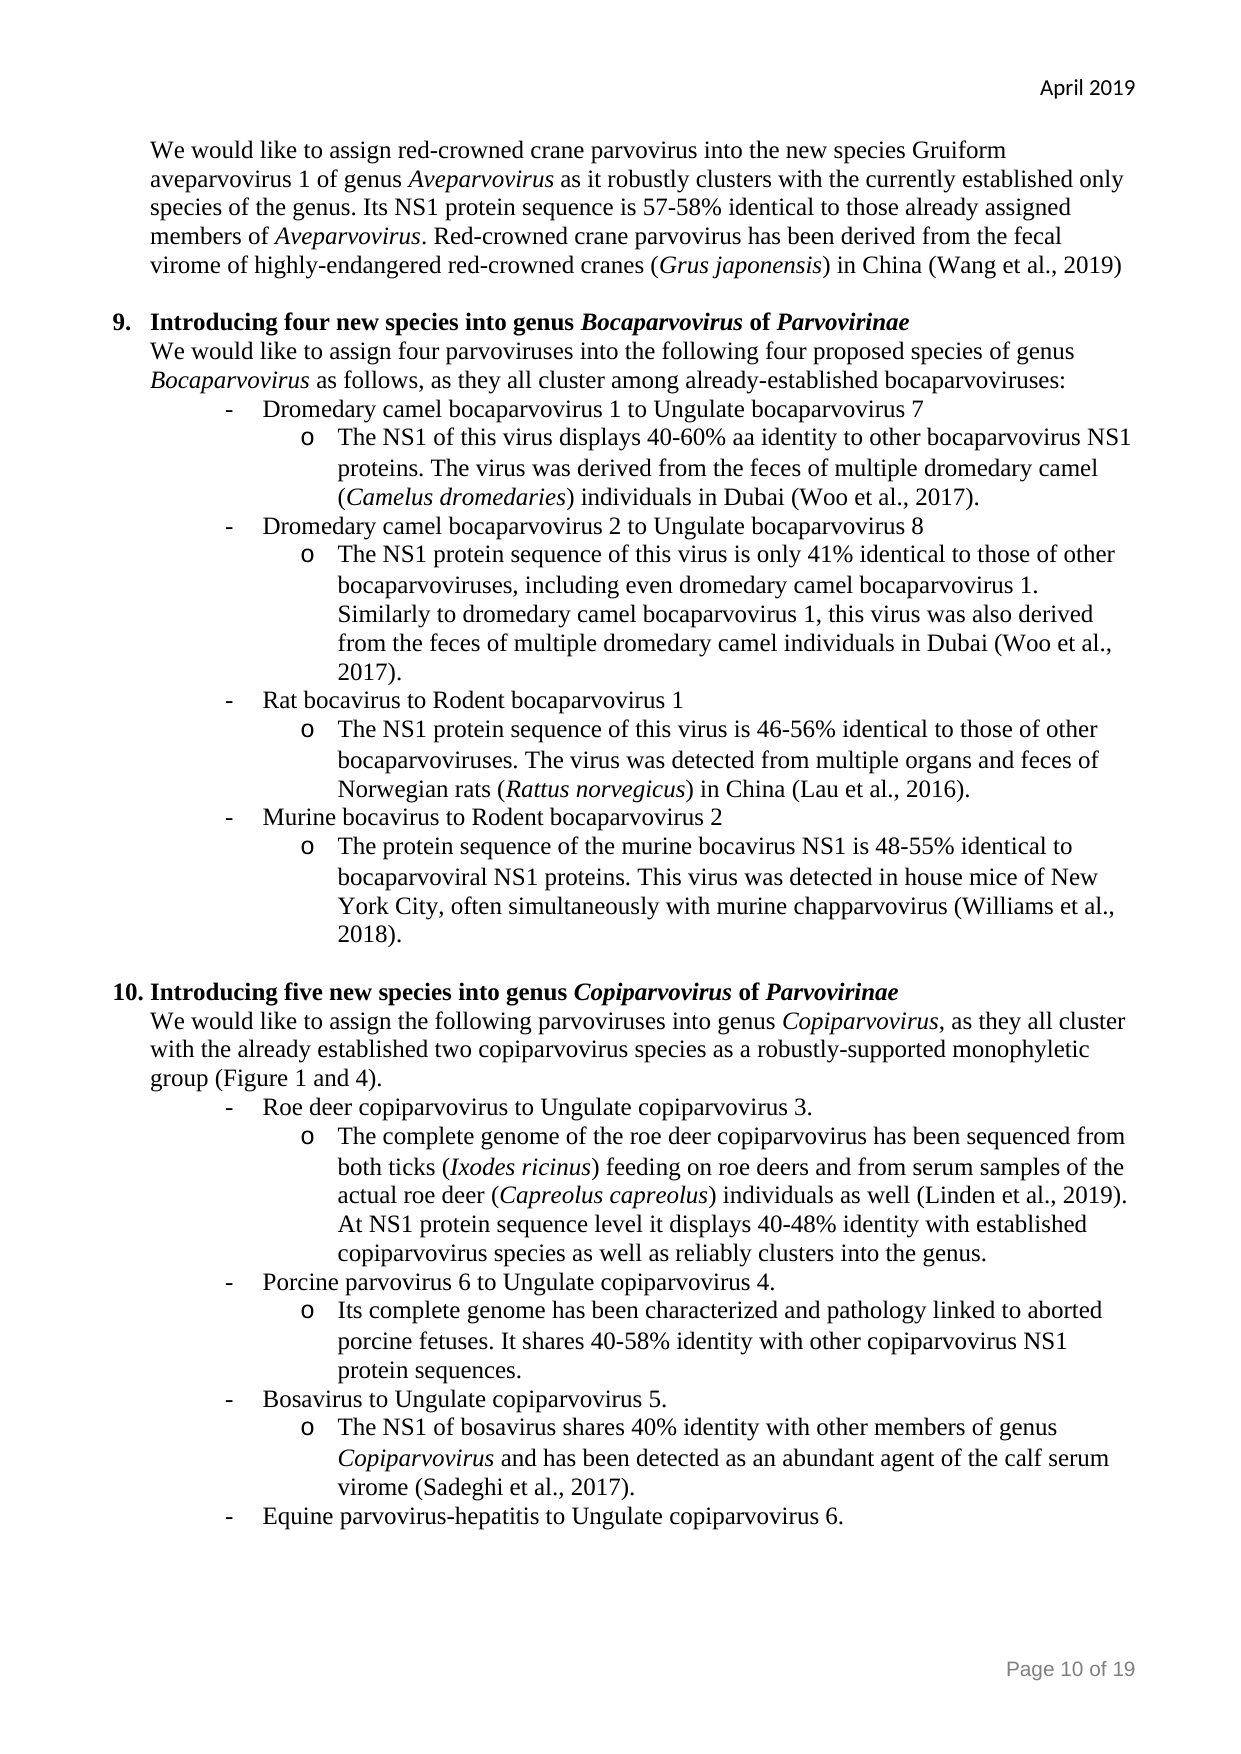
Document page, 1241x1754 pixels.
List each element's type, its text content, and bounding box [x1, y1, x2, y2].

list Murine bocavirus to Rodent bocaparvovirus 2 [225, 802, 1135, 831]
list Roe deer copiparvovirus to Ungulate copiparvovirus 3. [225, 1092, 1135, 1121]
list The complete genome of the roe deer copiparvovirus has been sequenced from both ticks (Ixodes ricinus) feeding on roe deers and from serum samples of the actual roe deer (Capreolus capreolus) individuals as well (Linden et al., 2019). At NS1 protein sequence level it displays 40-48% identity with established copiparvovirus species as well as reliably clusters into the genus. [300, 1121, 1135, 1267]
list The protein sequence of the murine bocavirus NS1 is 48-55% identical to bocaparvoviral NS1 proteins. This virus was detected in house mice of New York City, often simultaneously with murine chapparvovirus (Williams et al., 2018). [300, 831, 1135, 948]
text We would like to assign four parvoviruses into the following four proposed species of genus Bocaparvovirus as follows, as they all cluster among already-established bocaparvoviruses: [150, 336, 1135, 394]
list Dromedary camel bocaparvovirus 1 to Ungulate bocaparvovirus 7 [225, 394, 1135, 422]
list Rat bocavirus to Rodent bocaparvovirus 1 [225, 685, 1135, 714]
text We would like to assign red-crowned crane parvovirus into the new species Gruiform aveparvovirus 1 of genus Aveparvovirus as it robustly clusters with the currently established only species of the genus. Its NS1 protein sequence is 57-58% identical to those already assigned members of Aveparvovirus. Red-crowned crane parvovirus has been derived from the fecal virome of highly-endangered red-crowned cranes (Grus japonensis) in China (Wang et al., 2019) [150, 135, 1135, 279]
list Dromedary camel bocaparvovirus 2 to Ungulate bocaparvovirus 8 [225, 511, 1135, 539]
text We would like to assign the following parvoviruses into genus Copiparvovirus, as they all cluster with the already established two copiparvovirus species as a robustly-supported monophyletic group (Figure 1 and 4). [150, 1006, 1135, 1092]
list The NS1 of bosavirus shares 40% identity with other members of genus Copiparvovirus and has been detected as an abundant agent of the calf serum virome (Sadeghi et al., 2017). [300, 1412, 1135, 1501]
list The NS1 protein sequence of this virus is 46-56% identical to those of other bocaparvoviruses. The virus was detected from multiple organs and feces of Norwegian rats (Rattus norvegicus) in China (Lau et al., 2016). [300, 714, 1135, 802]
list The NS1 protein sequence of this virus is only 41% identical to those of other bocaparvoviruses, including even dromedary camel bocaparvovirus 1. Similarly to dromedary camel bocaparvovirus 1, this virus was also derived from the feces of multiple dromedary camel individuals in Dubai (Woo et al., 2017). [300, 539, 1135, 685]
list Introducing five new species into genus Copiparvovirus of Parvovirinae [112, 977, 1135, 1006]
list Equine parvovirus-hepatitis to Ungulate copiparvovirus 6. [225, 1501, 1135, 1529]
list Introducing four new species into genus Bocaparvovirus of Parvovirinae [112, 307, 1135, 336]
list Its complete genome has been characterized and pathology linked to aborted porcine fetuses. It shares 40-58% identity with other copiparvovirus NS1 protein sequences. [300, 1295, 1135, 1384]
list The NS1 of this virus displays 40-60% aa identity to other bocaparvovirus NS1 proteins. The virus was derived from the feces of multiple dromedary camel (Camelus dromedaries) individuals in Dubai (Woo et al., 2017). [300, 422, 1135, 511]
list Porcine parvovirus 6 to Ungulate copiparvovirus 4. [225, 1267, 1135, 1295]
list Bosavirus to Ungulate copiparvovirus 5. [225, 1384, 1135, 1412]
